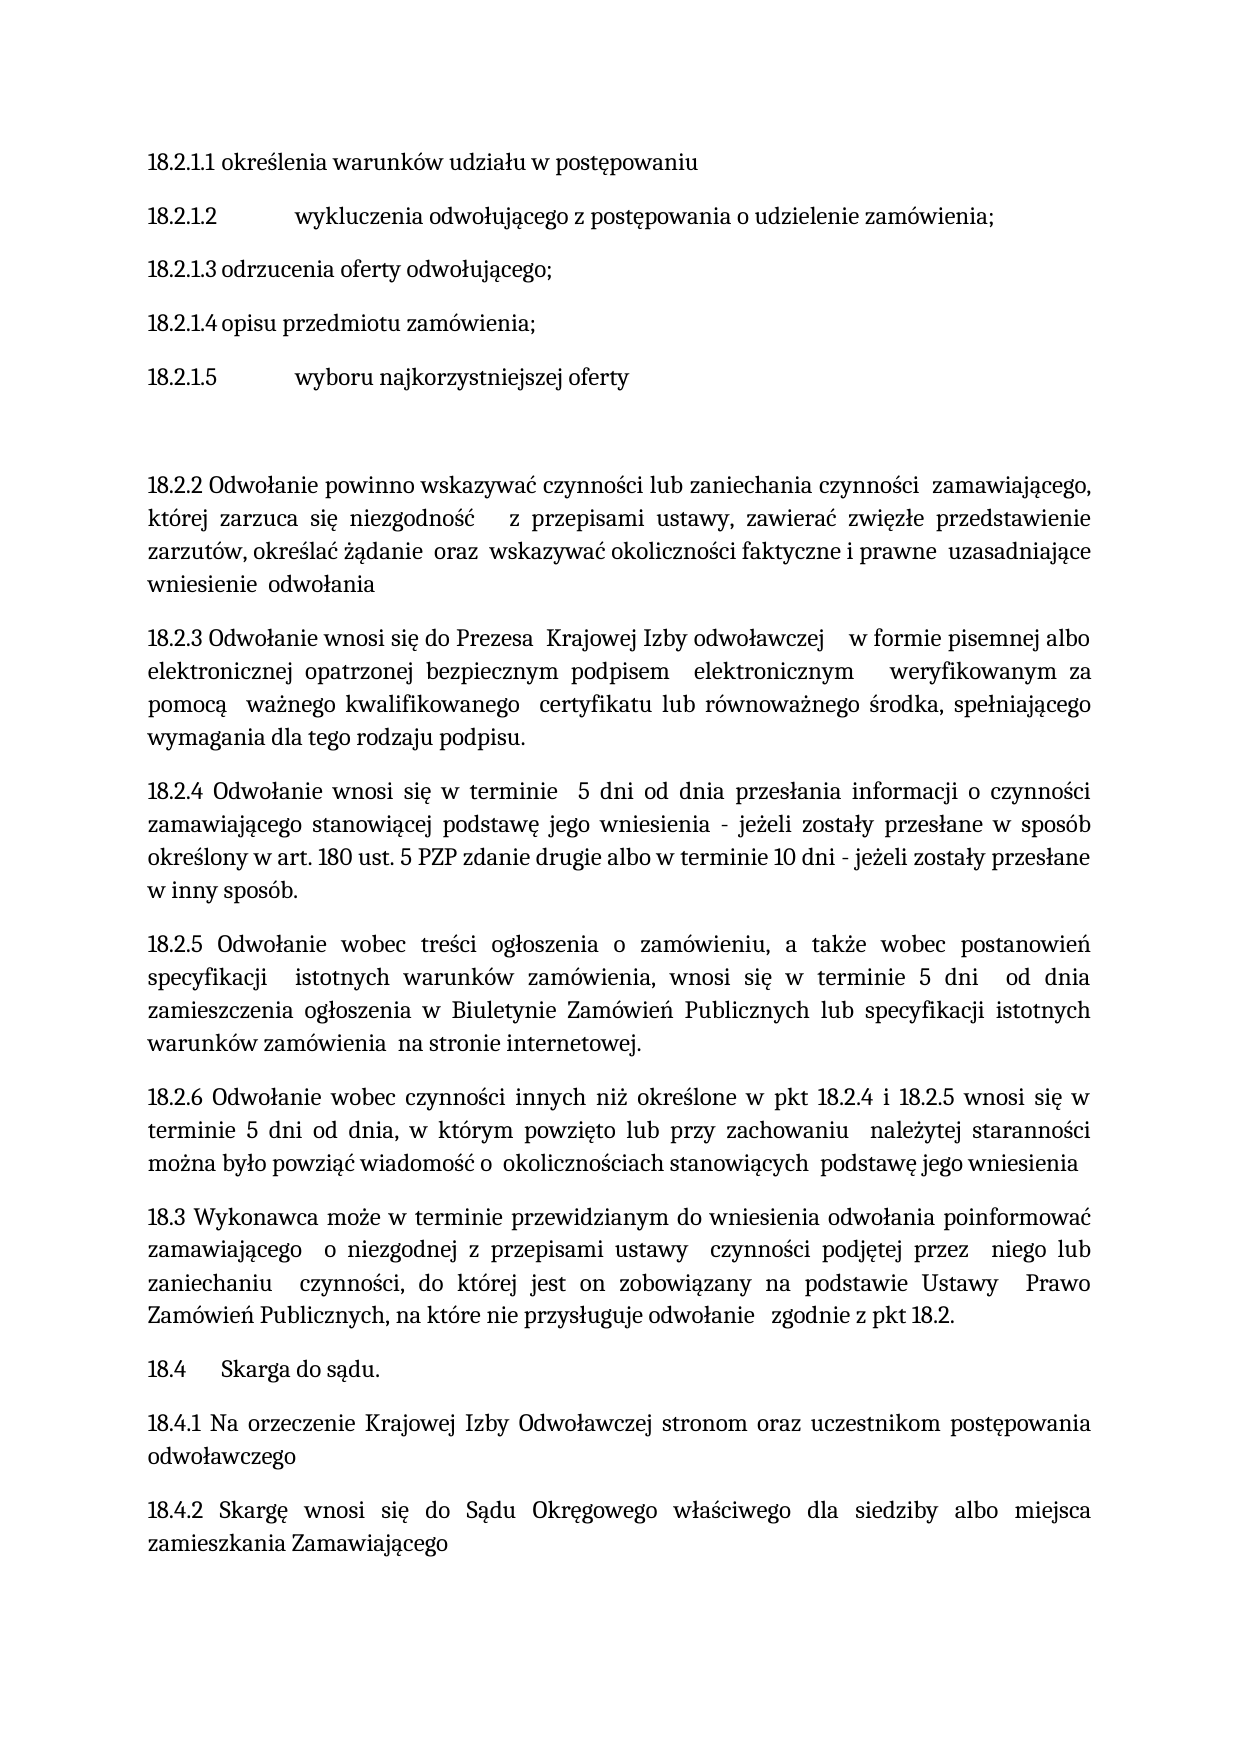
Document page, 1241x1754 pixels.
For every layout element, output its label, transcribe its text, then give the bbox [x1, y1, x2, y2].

text 18.3 Wykonawca może w terminie przewidzianym do wniesienia odwołania poinformować zamawiającego o niezgodnej z przepisami ustawy czynności podjętej przez niego lub zaniechaniu czynności, do której jest on zobowiązany na podstawie Ustawy Prawo Zamówień Publicznych, na które nie przysługuje odwołanie zgodnie z pkt 18.2. [148, 1202, 1092, 1330]
text 18.2.1.5 wyboru najkorzystniejszej oferty [148, 363, 1092, 392]
text 18.2.1.4 opisu przedmiotu zamówienia; [148, 309, 1092, 338]
text 18.2.3 Odwołanie wnosi się do Prezesa Krajowej Izby odwoławczej w formie pisemnej albo elektronicznej opatrzonej bezpiecznym podpisem elektronicznym weryfikowanym za pomocą ważnego kwalifikowanego certyfikatu lub równoważnego środka, spełniającego wymagania dla tego rodzaju podpisu. [74, 624, 1092, 752]
text 18.2.1.1 określenia warunków udziału w postępowaniu [148, 148, 1092, 176]
text 18.2.4 Odwołanie wnosi się w terminie 5 dni od dnia przesłania informacji o czynności zamawiającego stanowiącej podstawę jego wniesienia - jeżeli zostały przesłane w sposób określony w art. 180 ust. 5 PZP zdanie drugie albo w terminie 10 dni - jeżeli zostały przesłane w inny sposób. [148, 777, 1092, 904]
text 18.2.5 Odwołanie wobec treści ogłoszenia o zamówieniu, a także wobec postanowień specyfikacji istotnych warunków zamówienia, wnosi się w terminie 5 dni od dnia zamieszczenia ogłoszenia w Biuletynie Zamówień Publicznych lub specyfikacji istotnych warunków zamówienia na stronie internetowej. [148, 929, 1092, 1057]
text 18.2.1.2 wykluczenia odwołującego z postępowania o udzielenie zamówienia; [148, 202, 1092, 230]
text 18.4 Skarga do sądu. [148, 1355, 1092, 1384]
text 18.4.2 Skargę wnosi się do Sądu Okręgowego właściwego dla siedziby albo miejsca zamieszkania Zamawiającego [148, 1496, 1092, 1558]
text 18.2.1.3 odrzucenia oferty odwołującego; [148, 255, 1092, 284]
text 18.2.2 Odwołanie powinno wskazywać czynności lub zaniechania czynności zamawiającego, której zarzuca się niezgodność z przepisami ustawy, zawierać zwięzłe przedstawienie zarzutów, określać żądanie oraz wskazywać okoliczności faktyczne i prawne uzasadniające wniesienie odwołania [148, 471, 1092, 599]
text 18.4.1 Na orzeczenie Krajowej Izby Odwoławczej stronom oraz uczestnikom postępowania odwoławczego [148, 1409, 1092, 1471]
text 18.2.6 Odwołanie wobec czynności innych niż określone w pkt 18.2.4 i 18.2.5 wnosi się w terminie 5 dni od dnia, w którym powzięto lub przy zachowaniu należytej staranności można było powziąć wiadomość o okolicznościach stanowiących podstawę jego wniesienia [148, 1082, 1092, 1177]
